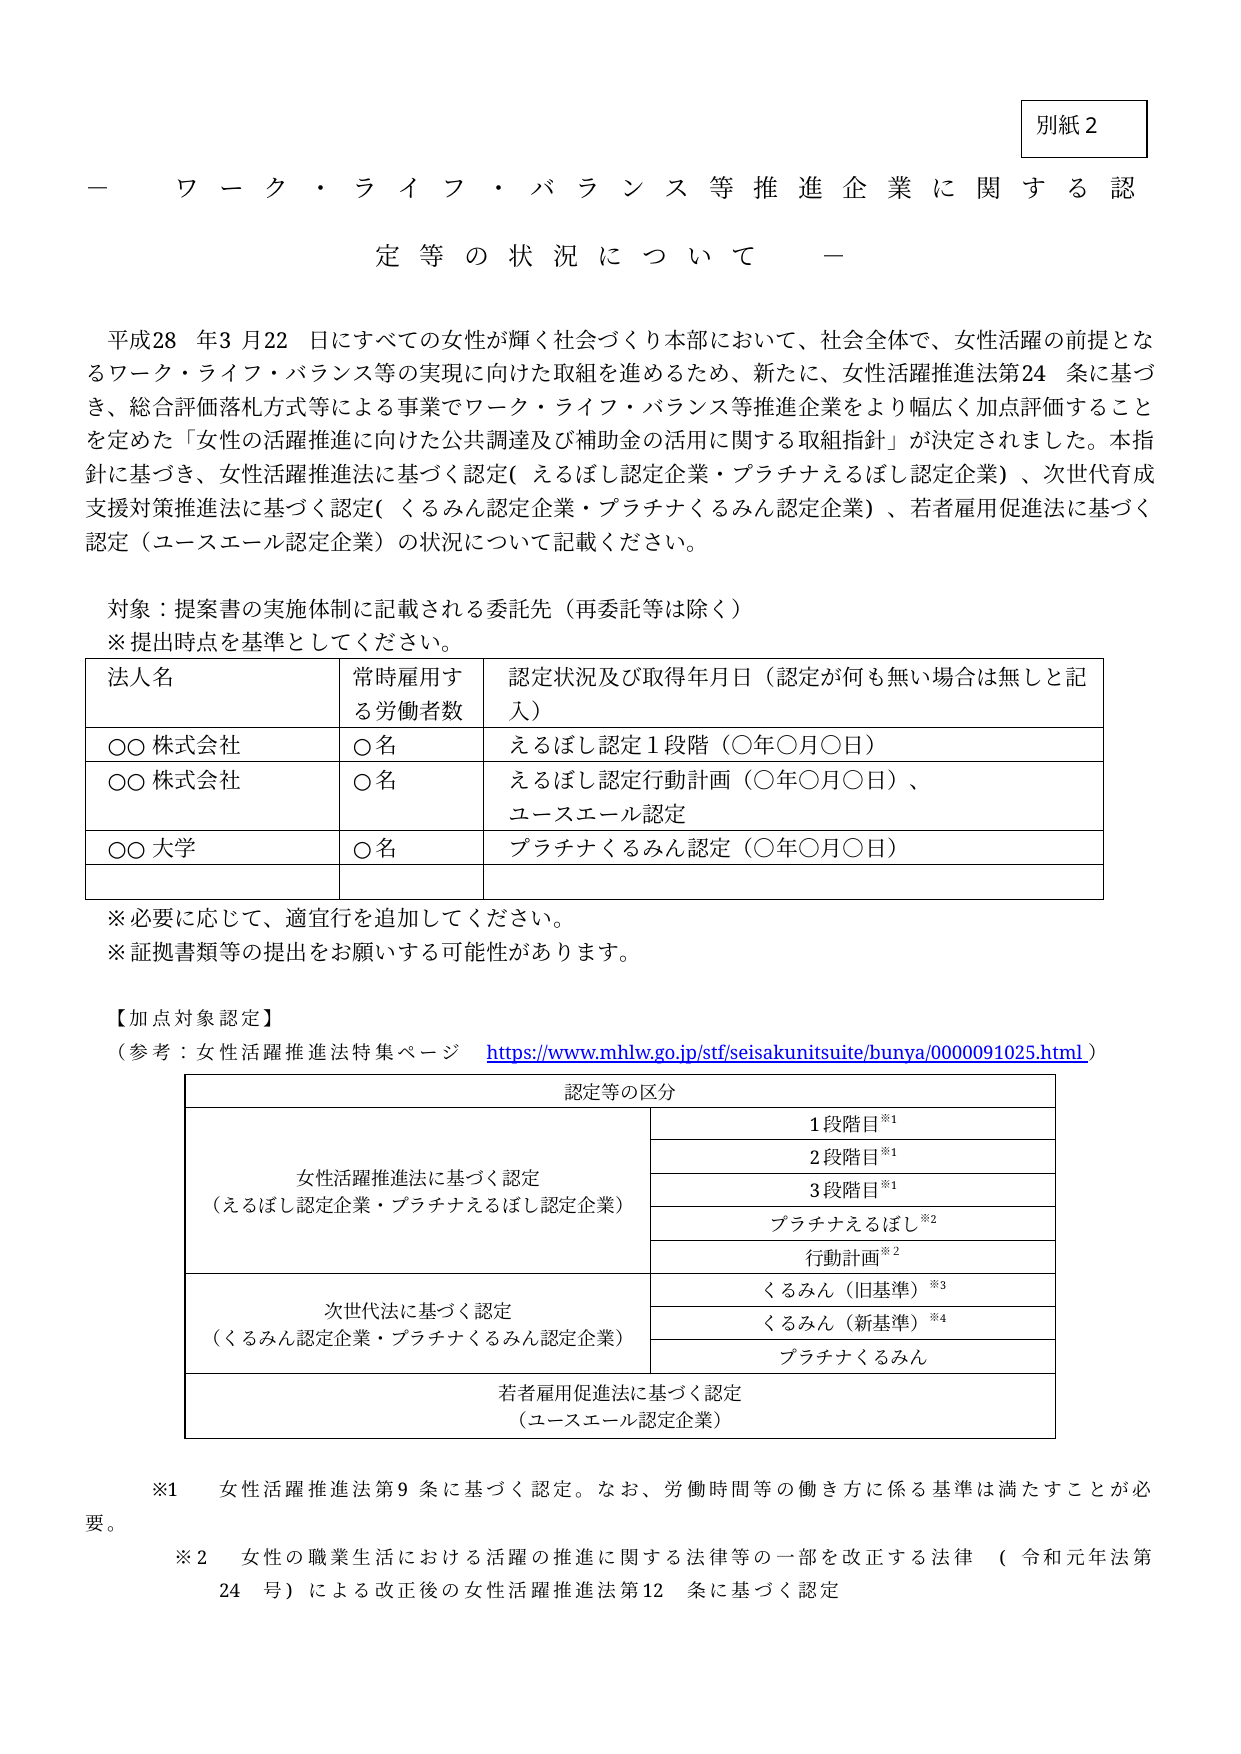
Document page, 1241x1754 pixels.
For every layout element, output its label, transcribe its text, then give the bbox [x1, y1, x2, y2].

table_cell 若者雇用促進法に基づく認定 （ユースエール認定企業） [186, 1374, 1055, 1437]
table_cell 3段階目※1 [651, 1174, 1055, 1206]
table_cell 次世代法に基づく認定 （くるみん認定企業・プラチナくるみん認定企業） [186, 1274, 650, 1373]
table_header 認定状況及び取得年月日（認定が何も無い場合は無しと記入） [484, 659, 1103, 727]
text ※必要に応じて、適宜行を追加してください。 [85, 900, 1155, 934]
table_cell えるぼし認定行動計画（○年○月○日）、 ユースエール認定 [484, 762, 1103, 829]
text ※提出時点を基準としてください。 [85, 624, 1155, 658]
table_cell くるみん（旧基準）※3 [651, 1274, 1055, 1306]
table_cell ○○大学 [86, 831, 339, 864]
table_header 認定等の区分 [186, 1075, 1055, 1107]
table_cell ○○株式会社 [86, 762, 339, 829]
text ※2 女性の職業生活における活躍の推進に関する法律等の一部を改正する法律 (令和元年法第24 号)による改正後の女性活躍推進法第12 条に基づく認定 [115, 1539, 1155, 1607]
table_cell プラチナくるみん [651, 1340, 1055, 1373]
table_cell ○名 [340, 728, 483, 761]
table_cell プラチナえるぼし※2 [651, 1207, 1055, 1240]
text － ワーク・ライフ・バランス等推進企業に関する認定等の状況について － [85, 153, 1155, 288]
text 対象：提案書の実施体制に記載される委託先（再委託等は除く） [85, 591, 1155, 624]
table_header 法人名 [86, 659, 339, 727]
table_cell くるみん（新基準）※4 [651, 1307, 1055, 1339]
text （参考：女性活躍推進法特集ページ https://www.mhlw.go.jp/stf/seisakunitsuite/bunya/0000091025.html） [107, 1034, 1155, 1068]
table_cell 2段階目※1 [651, 1140, 1055, 1173]
text ※証拠書類等の提出をお願いする可能性があります。 [85, 934, 1155, 967]
table_cell ○名 [340, 831, 483, 864]
table_cell [86, 865, 339, 899]
text ※1 女性活躍推進法第9条に基づく認定。なお、労働時間等の働き方に係る基準は満たすことが必要。 [85, 1472, 1155, 1539]
table_cell 行動計画※２ [651, 1241, 1055, 1273]
table_cell ○○株式会社 [86, 728, 339, 761]
table_cell [484, 865, 1103, 899]
text 平成28年3月22日にすべての女性が輝く社会づくり本部において、社会全体で、女性活躍の前提となるワーク・ライフ・バランス等の実現に向けた取組を進めるため、新たに、女性活躍推進法第24条に基づき、総合評価落札方式等による事業でワーク・ライフ・バランス等推進企業をより幅広く加点評価することを定めた「女性の活躍推進に向けた公共調達及び補助金の活用に関する取組指針」が決定されました。本指針に基づき、女性活躍推進法に基づく認定(えるぼし認定企業・プラチナえるぼし認定企業)、次世代育成支援対策推進法に基づく認定(くるみん認定企業・プラチナくるみん認定企業)、若者雇用促進法に基づく認定（ユースエール認定企業）の状況について記載ください。 [85, 322, 1155, 557]
table_cell 1段階目※1 [651, 1108, 1055, 1138]
table_cell えるぼし認定１段階（○年○月○日） [484, 728, 1103, 761]
table_cell [340, 865, 483, 899]
text 【加点対象認定】 [107, 1001, 1155, 1034]
table_cell ○名 [340, 762, 483, 829]
table_cell 女性活躍推進法に基づく認定 （えるぼし認定企業・プラチナえるぼし認定企業） [186, 1108, 650, 1273]
table_header 常時雇用する労働者数 [340, 659, 483, 727]
table_cell プラチナくるみん認定（○年○月○日） [484, 831, 1103, 864]
